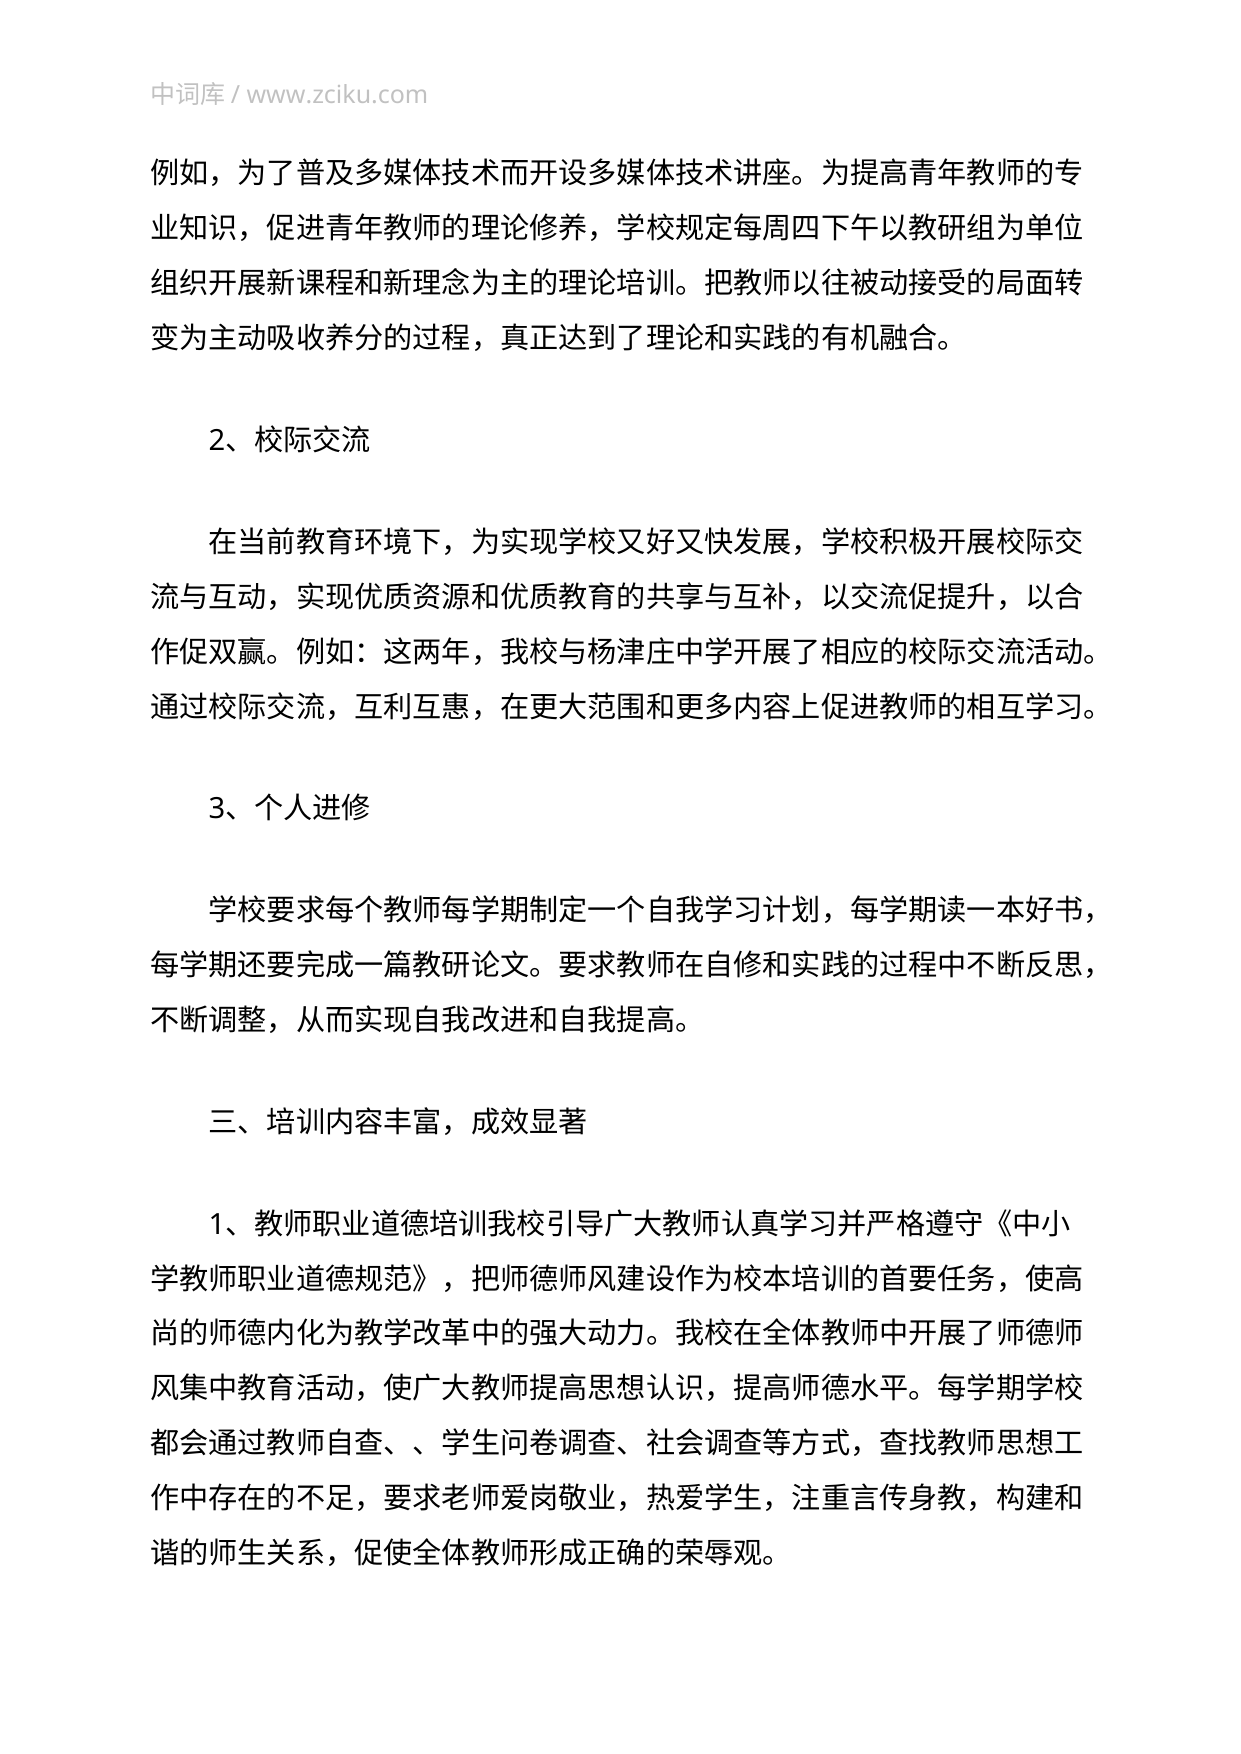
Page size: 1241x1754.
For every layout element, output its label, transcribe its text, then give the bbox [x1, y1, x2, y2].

text 在当前教育环境下，为实现学校又好又快发展，学校积极开展校际交流与互动，实现优质资源和优质教育的共享与互补，以交流促提升，以合作促双赢。例如：这两年，我校与杨津庄中学开展了相应的校际交流活动。通过校际交流，互利互惠，在更大范围和更多内容上促进教师的相互学习。 [150, 518, 1090, 725]
text 3、个人进修 [150, 785, 1090, 827]
text 学校要求每个教师每学期制定一个自我学习计划，每学期读一本好书，每学期还要完成一篇教研论文。要求教师在自修和实践的过程中不断反思，不断调整，从而实现自我改进和自我提高。 [150, 887, 1090, 1039]
text 2、校际交流 [150, 416, 1090, 459]
text 三、培训内容丰富，成效显著 [150, 1098, 1090, 1141]
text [150, 150, 1090, 357]
text 1、教师职业道德培训我校引导广大教师认真学习并严格遵守《中小学教师职业道德规范》，把师德师风建设作为校本培训的首要任务，使高尚的师德内化为教学改革中的强大动力。我校在全体教师中开展了师德师风集中教育活动，使广大教师提高思想认识，提高师德水平。每学期学校都会通过教师自查、、学生问卷调查、社会调查等方式，查找教师思想工作中存在的不足，要求老师爱岗敬业，热爱学生，注重言传身教，构建和谐的师生关系，促使全体教师形成正确的荣辱观。 [150, 1200, 1090, 1572]
